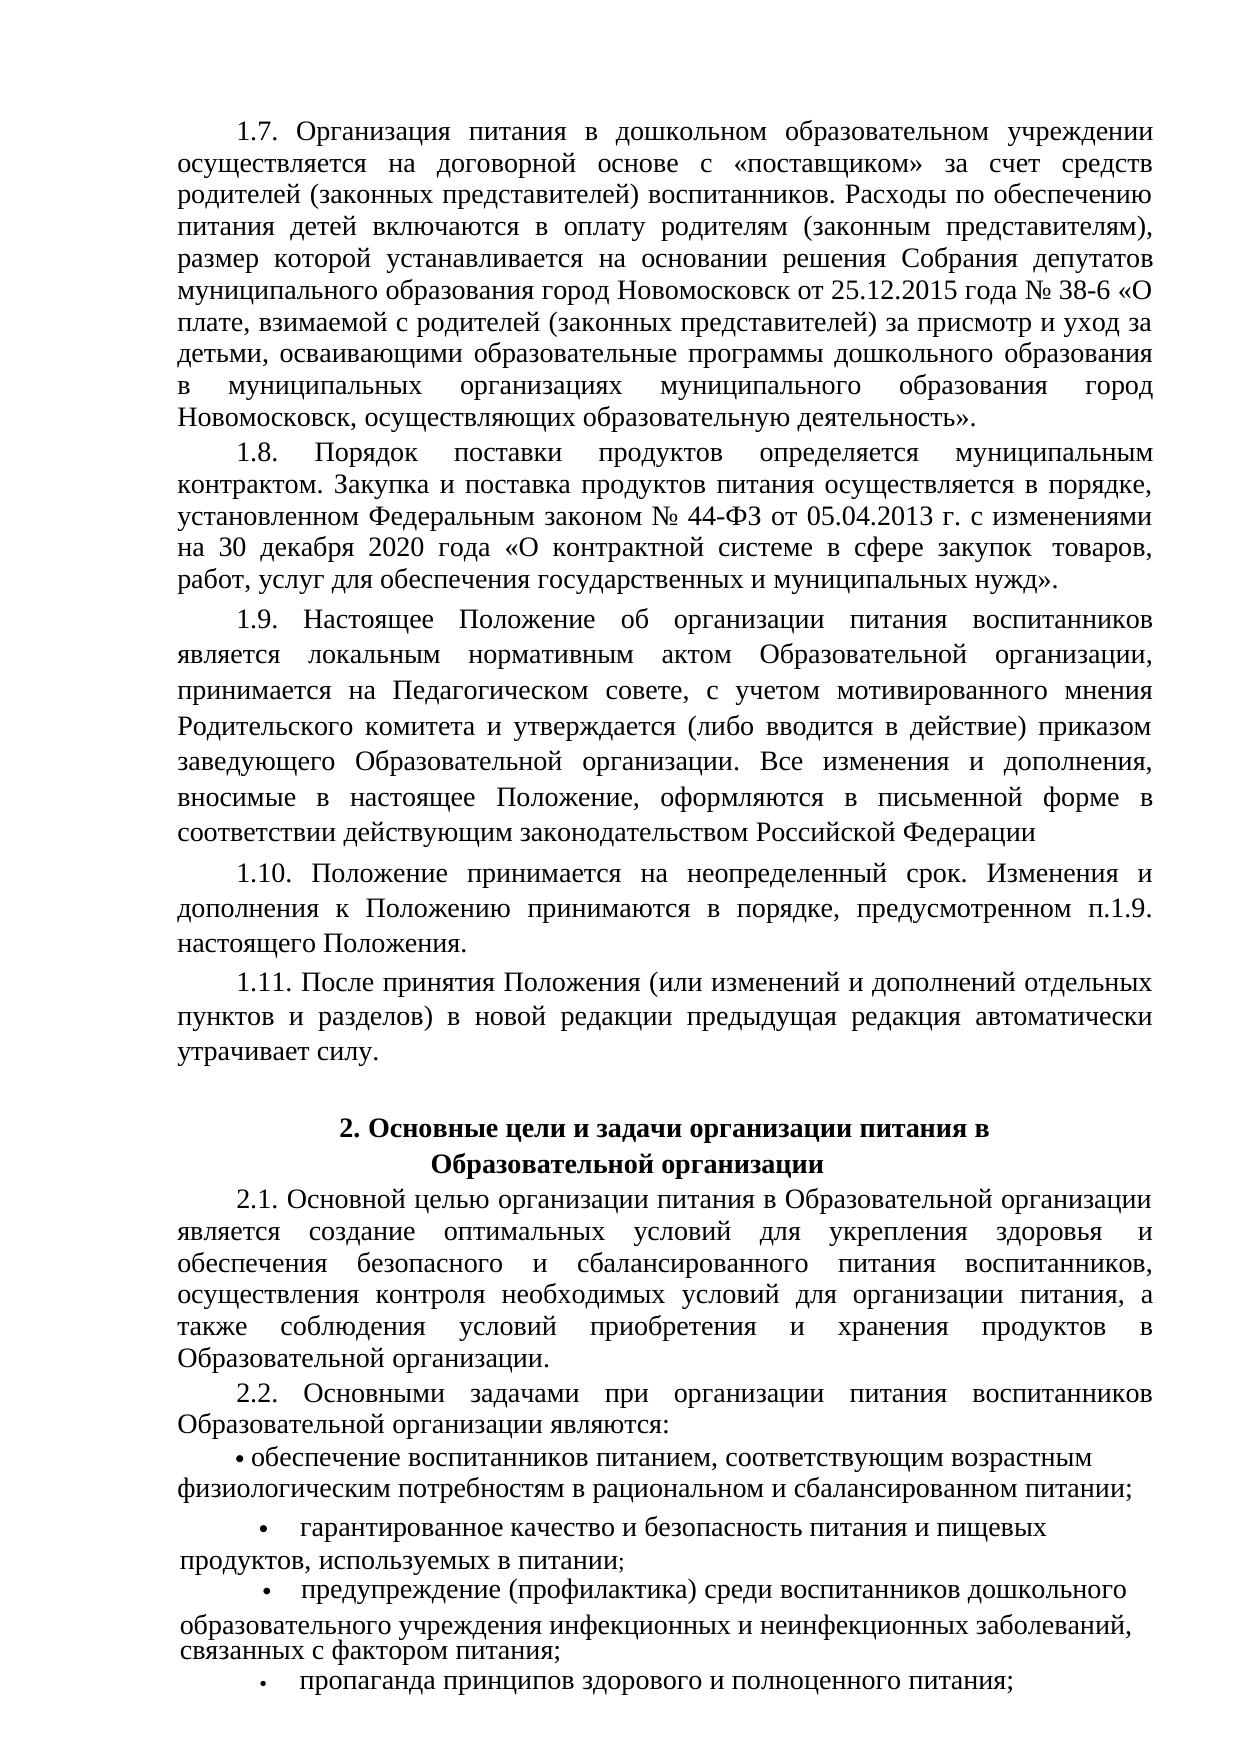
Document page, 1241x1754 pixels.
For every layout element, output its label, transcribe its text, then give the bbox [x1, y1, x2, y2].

text образовательного учреждения инфекционных и неинфекционных заболеваний, связанных с фактором питания; [179, 1613, 1136, 1665]
list гарантированное качество и безопасность питания и пищевых продуктов, используемых в питании; [179, 1510, 1049, 1575]
list обеспечение воспитанников питанием, соответствующим возрастным [236, 1441, 1176, 1472]
list Организация питания в дошкольном образовательном учреждении осуществляется на договорной основе с «поставщиком» за счет средств родителей (законных представителей) воспитанников. Расходы по обеспечению питания детей включаются в оплату родителям (законным представителям), размер которой устанавливается на основании решения Собрания депутатов муниципального образования город Новомосковск от 25.12.2015 года № 38-6 «О плате, взимаемой с родителей (законных представителей) за присмотр и уход за детьми, осваивающими образовательные программы дошкольного образования в муниципальных организациях муниципального образования город Новомосковск, осуществляющих образовательную деятельность». [177, 115, 1153, 432]
list Порядок поставки продуктов определяется муниципальным контрактом. Закупка и поставка продуктов питания осуществляется в порядке, установленном Федеральным законом № 44-ФЗ от 05.04.2013 г. с изменениями на 30 декабря 2020 года «О контрактной системе в сфере закупок товаров, работ, услуг для обеспечения государственных и муниципальных нужд». [177, 436, 1153, 594]
text физиологическим потребностям в рациональном и сбалансированном питании; [177, 1472, 1176, 1504]
list Основными задачами при организации питания воспитанников Образовательной организации являются: [177, 1377, 1153, 1439]
list пропаганда принципов здорового и полноценного питания; [260, 1665, 1176, 1696]
subtitle Основные цели и задачи организации питания в Образовательной организации [339, 1111, 990, 1179]
list Настоящее Положение об организации питания воспитанников является локальным нормативным актом Образовательной организации, принимается на Педагогическом совете, с учетом мотивированного мнения Родительского комитета и утверждается (либо вводится в действие) приказом заведующего Образовательной организации. Все изменения и дополнения, вносимые в настоящее Положение, оформляются в письменной форме в соответствии действующим законодательством Российской Федерации [177, 602, 1153, 848]
list После принятия Положения (или изменений и дополнений отдельных пунктов и разделов) в новой редакции предыдущая редакция автоматически утрачивает силу. [177, 964, 1153, 1067]
list Основной целью организации питания в Образовательной организации является создание оптимальных условий для укрепления здоровья и обеспечения безопасного и сбалансированного питания воспитанников, осуществления контроля необходимых условий для организации питания, а также соблюдения условий приобретения и хранения продуктов в Образовательной организации. [177, 1183, 1153, 1373]
list Положение принимается на неопределенный срок. Изменения и дополнения к Положению принимаются в порядке, предусмотренном п.1.9. настоящего Положения. [177, 856, 1153, 958]
list предупреждение (профилактика) среди воспитанников дошкольного [263, 1575, 1176, 1604]
